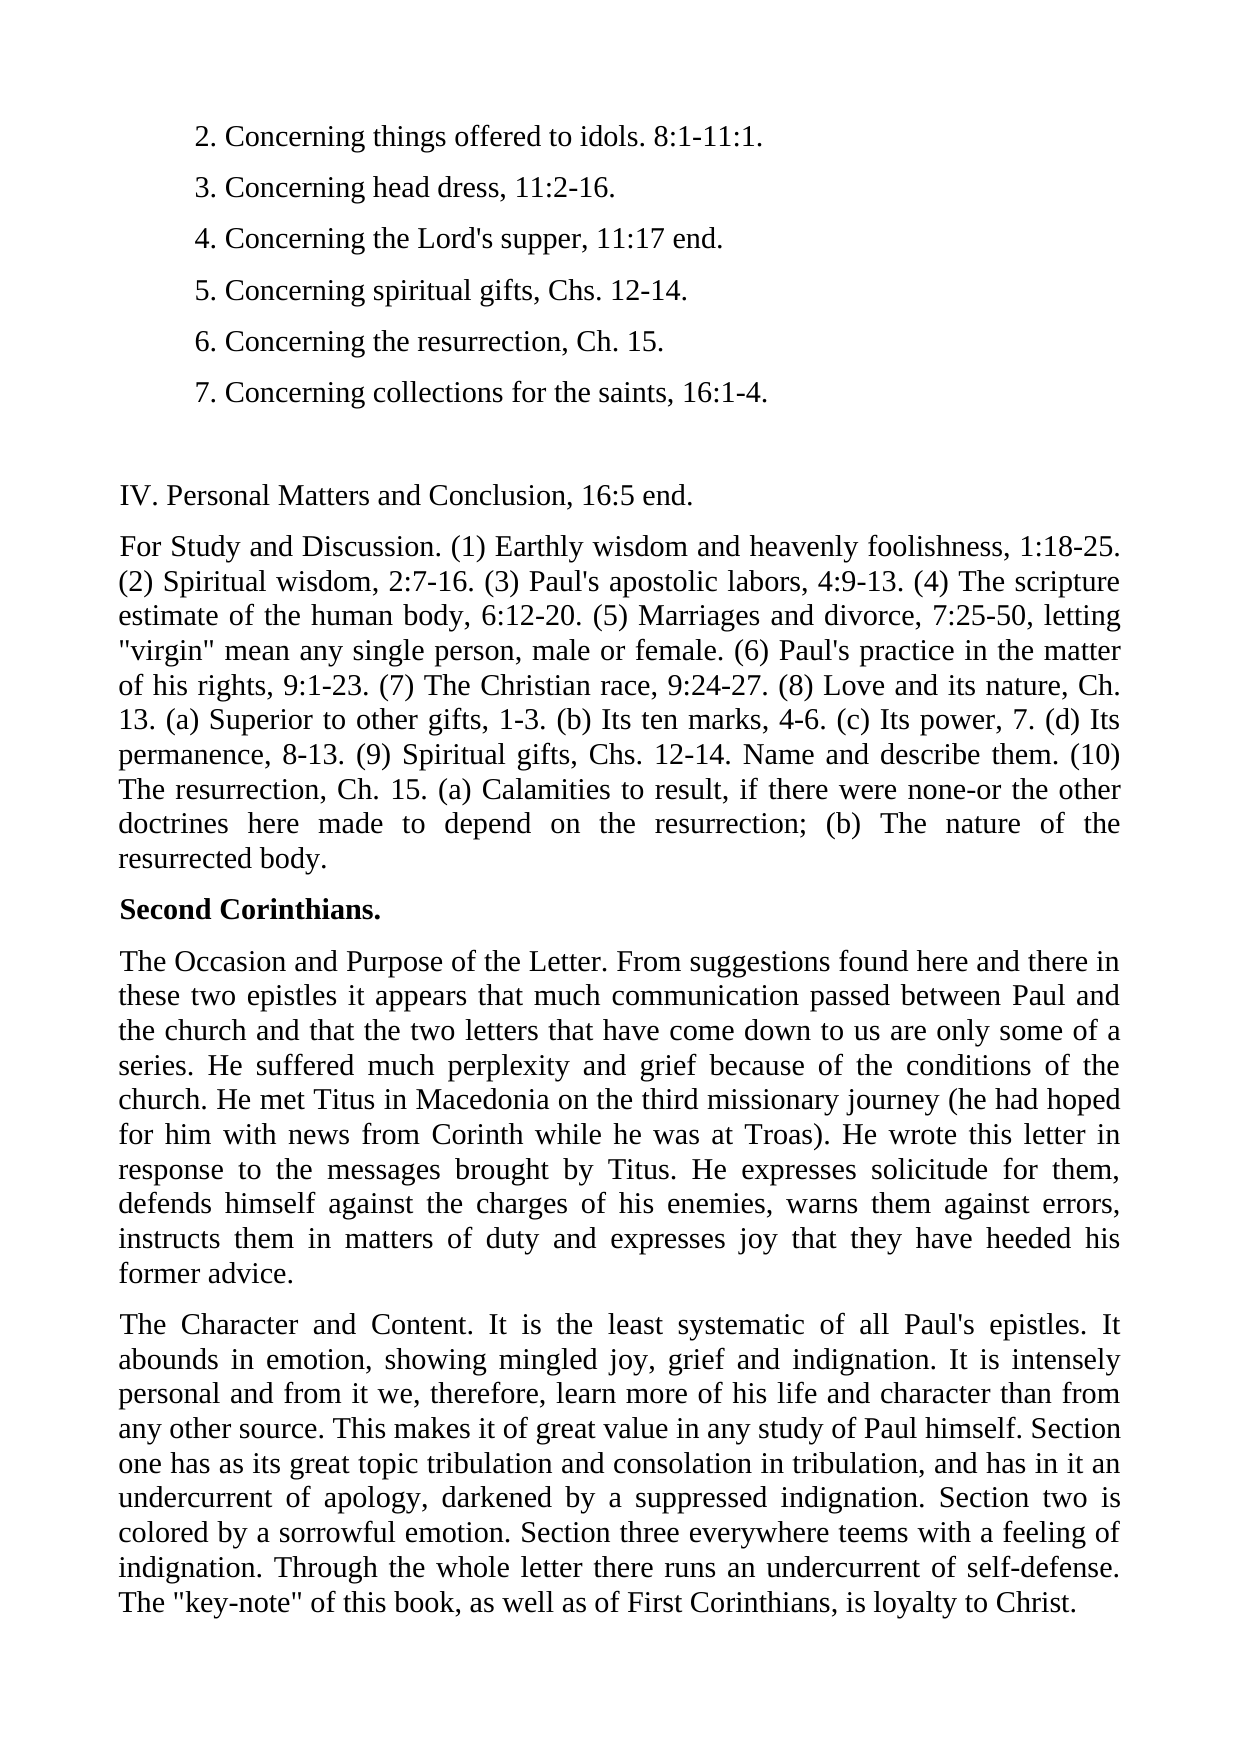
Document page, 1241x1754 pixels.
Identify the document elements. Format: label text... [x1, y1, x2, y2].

text The Occasion and Purpose of the Letter. From suggestions found here and there in these two epistles it appears that much communication passed between Paul and the church and that the two letters that have come down to us are only some of a series. He suffered much perplexity and grief because of the conditions of the church. He met Titus in Macedonia on the third missionary journey (he had hoped for him with news from Corinth while he was at Troas). He wrote this letter in response to the messages brought by Titus. He expresses solicitude for them, defends himself against the charges of his enemies, warns them against errors, instructs them in matters of duty and expresses joy that they have heeded his former advice. [118, 943, 1122, 1290]
text For Study and Discussion. (1) Earthly wisdom and heavenly foolishness, 1:18-25. (2) Spiritual wisdom, 2:7-16. (3) Paul's apostolic labors, 4:9-13. (4) The scripture estimate of the human body, 6:12-20. (5) Marriages and divorce, 7:25-50, letting "virgin" mean any single person, male or female. (6) Paul's practice in the matter of his rights, 9:1-23. (7) The Christian race, 9:24-27. (8) Love and its nature, Ch. 13. (a) Superior to other gifts, 1-3. (b) Its ten marks, 4-6. (c) Its power, 7. (d) Its permanence, 8-13. (9) Spiritual gifts, Chs. 12-14. Name and describe them. (10) The resurrection, Ch. 15. (a) Calamities to result, if there were none-or the other doctrines here made to depend on the resurrection; (b) The nature of the resurrected body. [118, 528, 1122, 875]
text 4. Concerning the Lord's supper, 11:17 end. [193, 221, 1047, 255]
text The Character and Content. It is the least systematic of all Paul's epistles. It abounds in emotion, showing mingled joy, grief and indignation. It is intensely personal and from it we, therefore, learn more of his life and character than from any other source. This makes it of great value in any study of Paul himself. Section one has as its great topic tribulation and consolation in tribulation, and has in it an undercurrent of apology, darkened by a suppressed indignation. Section two is colored by a sorrowful emotion. Section three everywhere teems with a feeling of indignation. Through the whole letter there runs an undercurrent of self-defense. The "key-note" of this book, as well as of First Corinthians, is loyalty to Christ. [118, 1306, 1122, 1618]
text Second Corinthians. [118, 892, 1122, 926]
text IV. Personal Matters and Conclusion, 16:5 end. [118, 477, 1122, 512]
text 3. Concerning head dress, 11:2-16. [193, 169, 1047, 204]
text 7. Concerning collections for the saints, 16:1-4. [193, 374, 1047, 409]
text 5. Concerning spiritual gifts, Chs. 12-14. [193, 272, 1047, 307]
text 2. Concerning things offered to idols. 8:1-11:1. [193, 118, 1047, 153]
text 6. Concerning the resurrection, Ch. 15. [193, 323, 1047, 358]
